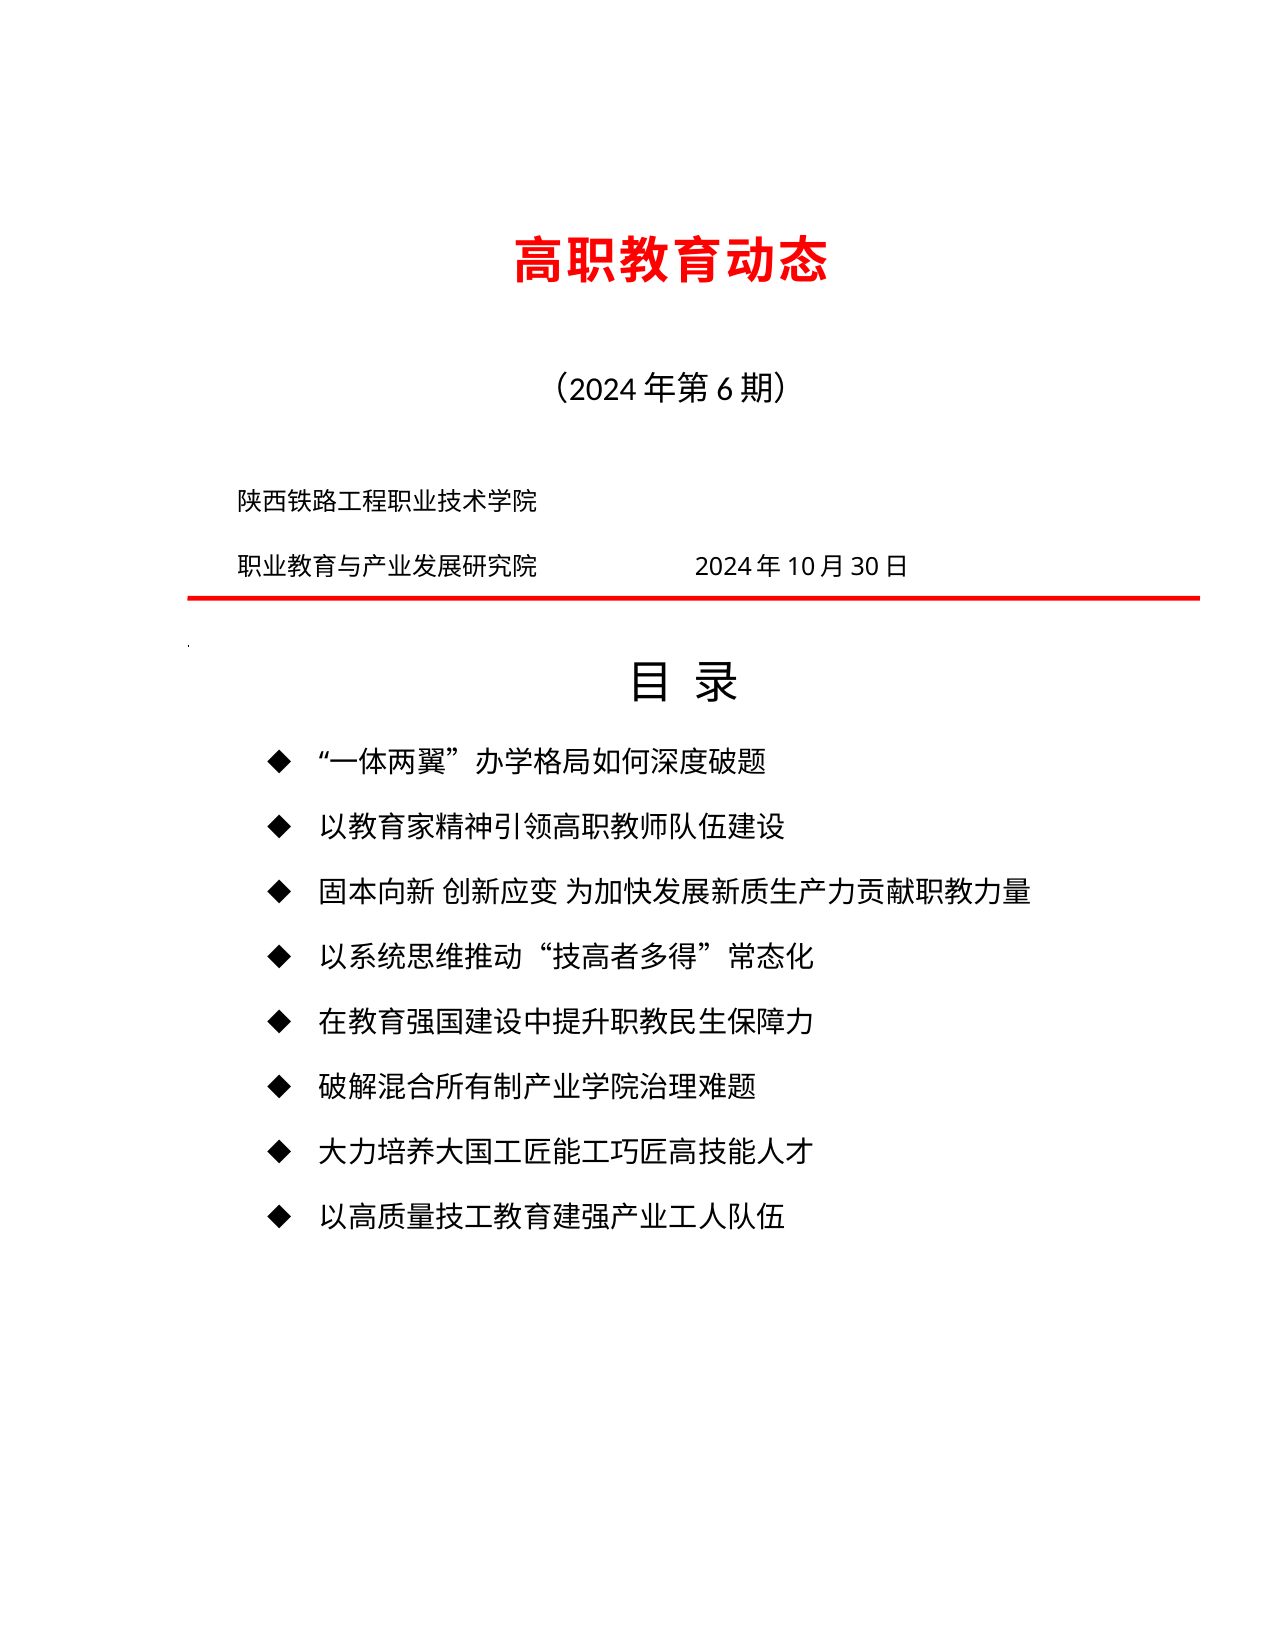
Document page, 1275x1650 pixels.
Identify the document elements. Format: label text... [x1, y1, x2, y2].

subtitle 以教育家精神引领高职教师队伍建设 [206, 792, 1087, 857]
text （2024年第6期） [187, 354, 1087, 419]
subtitle 大力培养大国工匠能工巧匠高技能人才 [206, 1117, 1087, 1182]
subtitle 以高质量技工教育建强产业工人队伍 [206, 1182, 1087, 1247]
subtitle 破解混合所有制产业学院治理难题 [206, 1052, 1087, 1117]
subtitle 在教育强国建设中提升职教民生保障力 [206, 987, 1087, 1052]
subtitle “一体两翼”办学格局如何深度破题 [206, 727, 1087, 792]
subtitle 固本向新 创新应变 为加快发展新质生产力贡献职教力量 [206, 857, 1087, 922]
text 高职教育动态 [187, 207, 1087, 305]
text 目 录 [187, 630, 1087, 727]
subtitle 以系统思维推动“技高者多得”常态化 [206, 922, 1087, 987]
text 陕西铁路工程职业技术学院 [187, 467, 1087, 532]
text 职业教育与产业发展研究院 2024年10月30日 [187, 532, 1087, 595]
